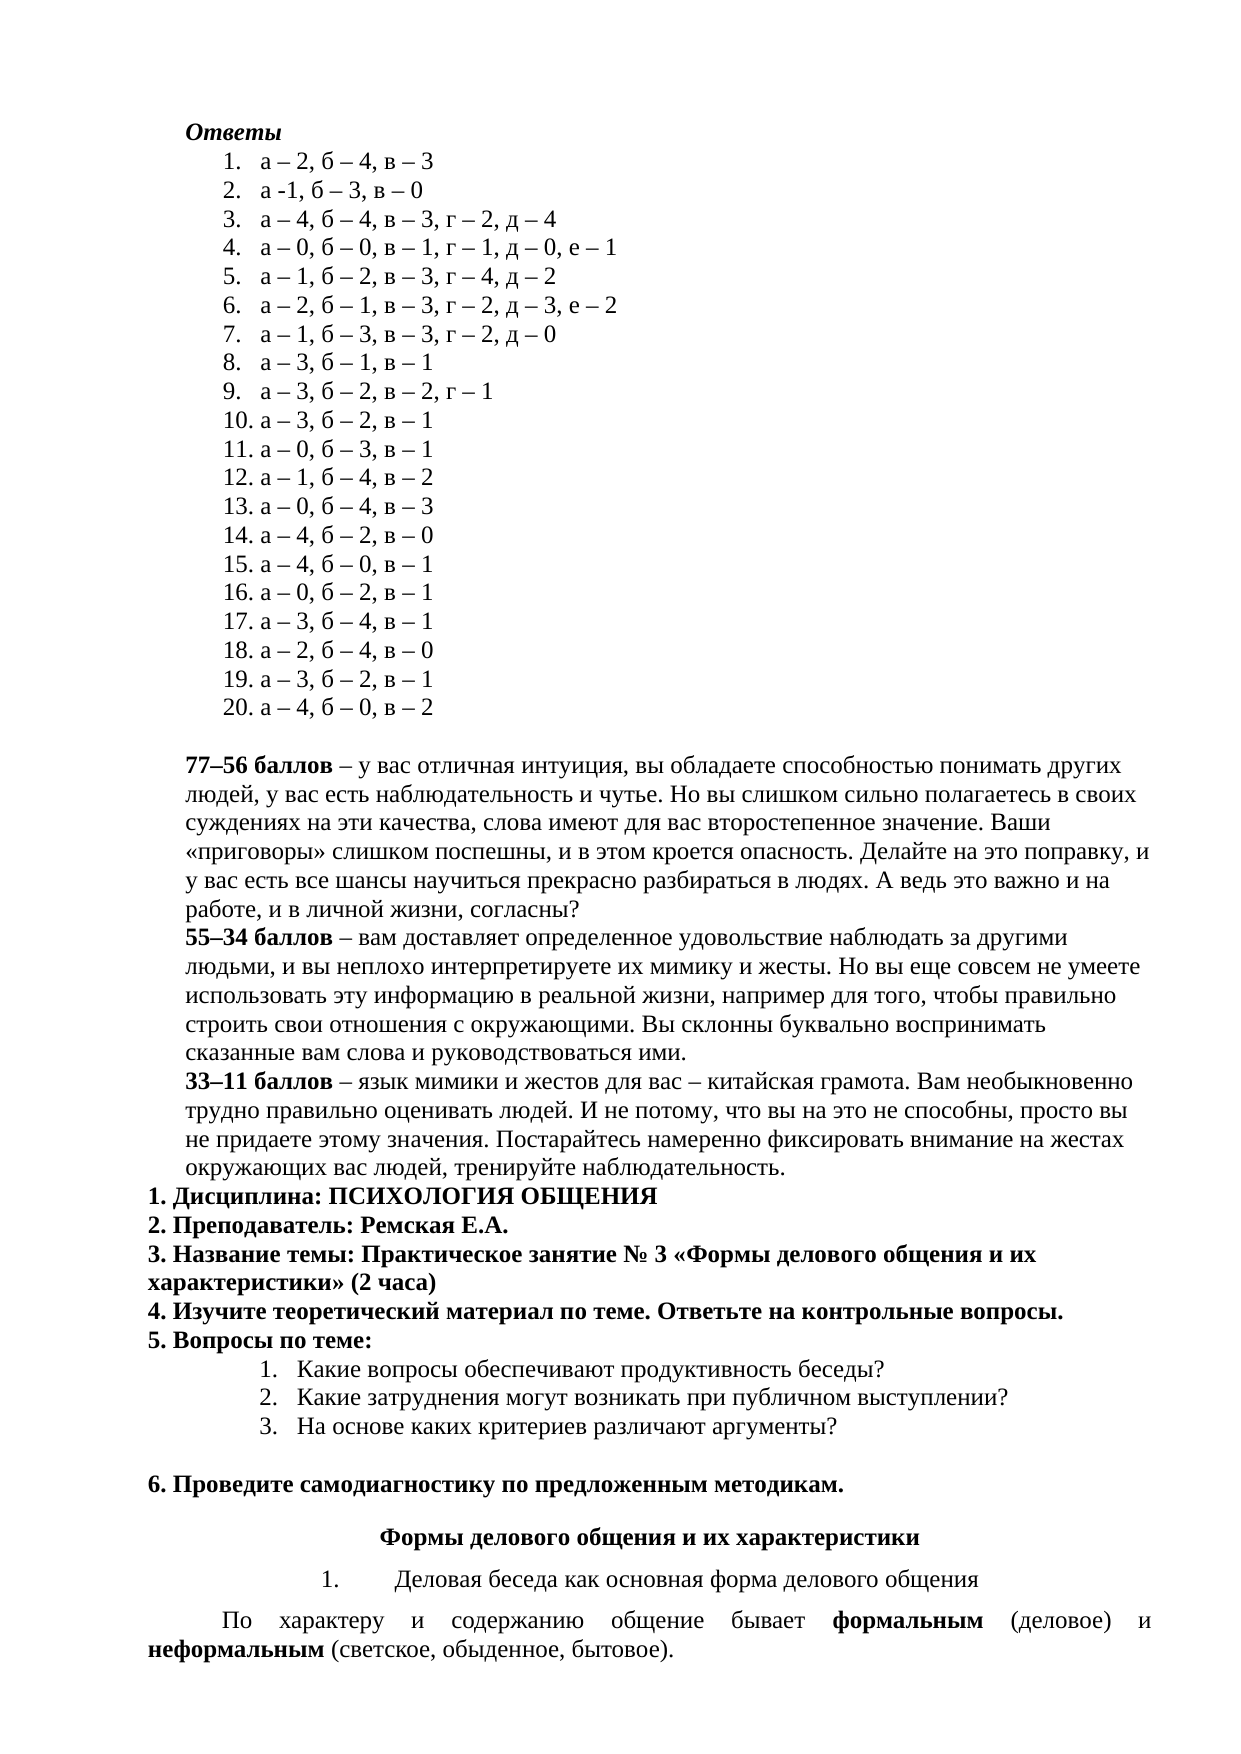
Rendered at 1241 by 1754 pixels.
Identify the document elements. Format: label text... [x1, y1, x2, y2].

list Деловая беседа как основная форма делового общения [148, 1564, 1152, 1592]
list а – 1, б – 4, в – 2 [223, 462, 1152, 491]
list а – 4, б – 4, в – 3, г – 2, д – 4 [223, 204, 1152, 232]
list а – 0, б – 2, в – 1 [223, 577, 1152, 606]
list а – 0, б – 4, в – 3 [223, 491, 1152, 520]
list а – 4, б – 2, в – 0 [223, 520, 1152, 549]
list а – 2, б – 4, в – 0 [223, 635, 1152, 664]
text 5. Вопросы по теме: [148, 1325, 1152, 1354]
text Формы делового общения и их характеристики [148, 1522, 1152, 1551]
text 33–11 баллов – язык мимики и жестов для вас – китайская грамота. Вам необыкновенно трудно правильно оценивать людей. И не потому, что вы на это не способны, просто вы не придаете этому значения. Постарайтесь намеренно фиксировать внимание на жестах окружающих вас людей, тренируйте наблюдательность. [185, 1066, 1152, 1181]
list а -1, б – 3, в – 0 [223, 175, 1152, 204]
text Ответы [185, 117, 1152, 146]
text 55–34 баллов – вам доставляет определенное удовольствие наблюдать за другими людьми, и вы неплохо интерпретируете их мимику и жесты. Но вы еще совсем не умеете использовать эту информацию в реальной жизни, например для того, чтобы правильно строить свои отношения с окружающими. Вы склонны буквально воспринимать сказанные вам слова и руководствоваться ими. [185, 922, 1152, 1066]
text 1. Дисциплина: ПСИХОЛОГИЯ ОБЩЕНИЯ [148, 1181, 1152, 1210]
list а – 3, б – 4, в – 1 [223, 606, 1152, 635]
text 77–56 баллов – у вас отличная интуиция, вы обладаете способностью понимать других людей, у вас есть наблюдательность и чутье. Но вы слишком сильно полагаетесь в своих суждениях на эти качества, слова имеют для вас второстепенное значение. Ваши «приговоры» слишком поспешны, и в этом кроется опасность. Делайте на это поправку, и у вас есть все шансы научиться прекрасно разбираться в людях. А ведь это важно и на работе, и в личной жизни, согласны? [185, 750, 1152, 922]
list а – 3, б – 2, в – 1 [223, 664, 1152, 692]
list а – 2, б – 1, в – 3, г – 2, д – 3, е – 2 [223, 290, 1152, 319]
list Какие затруднения могут возникать при публичном выступлении? [259, 1382, 1152, 1411]
list а – 4, б – 0, в – 2 [223, 692, 1152, 721]
list а – 3, б – 2, в – 2, г – 1 [223, 376, 1152, 405]
text 4. Изучите теоретический материал по теме. Ответьте на контрольные вопросы. [148, 1296, 1152, 1325]
text 3. Название темы: Практическое занятие № 3 «Формы делового общения и их характеристики» (2 часа) [148, 1239, 1152, 1296]
list а – 1, б – 3, в – 3, г – 2, д – 0 [223, 319, 1152, 347]
list а – 3, б – 2, в – 1 [223, 405, 1152, 434]
list а – 1, б – 2, в – 3, г – 4, д – 2 [223, 261, 1152, 290]
text 6. Проведите самодиагностику по предложенным методикам. [148, 1469, 1152, 1497]
text По характеру и содержанию общение бывает формальным (деловое) и неформальным (светское, обыденное, бытовое). [148, 1605, 1152, 1662]
list а – 0, б – 0, в – 1, г – 1, д – 0, е – 1 [223, 232, 1152, 261]
list а – 3, б – 1, в – 1 [223, 347, 1152, 376]
list а – 2, б – 4, в – 3 [223, 146, 1152, 175]
text 2. Преподаватель: Ремская Е.А. [148, 1210, 1152, 1239]
list а – 0, б – 3, в – 1 [223, 434, 1152, 462]
list Какие вопросы обеспечивают продуктивность беседы? [259, 1354, 1152, 1382]
list а – 4, б – 0, в – 1 [223, 549, 1152, 577]
list На основе каких критериев различают аргументы? [259, 1411, 1152, 1440]
